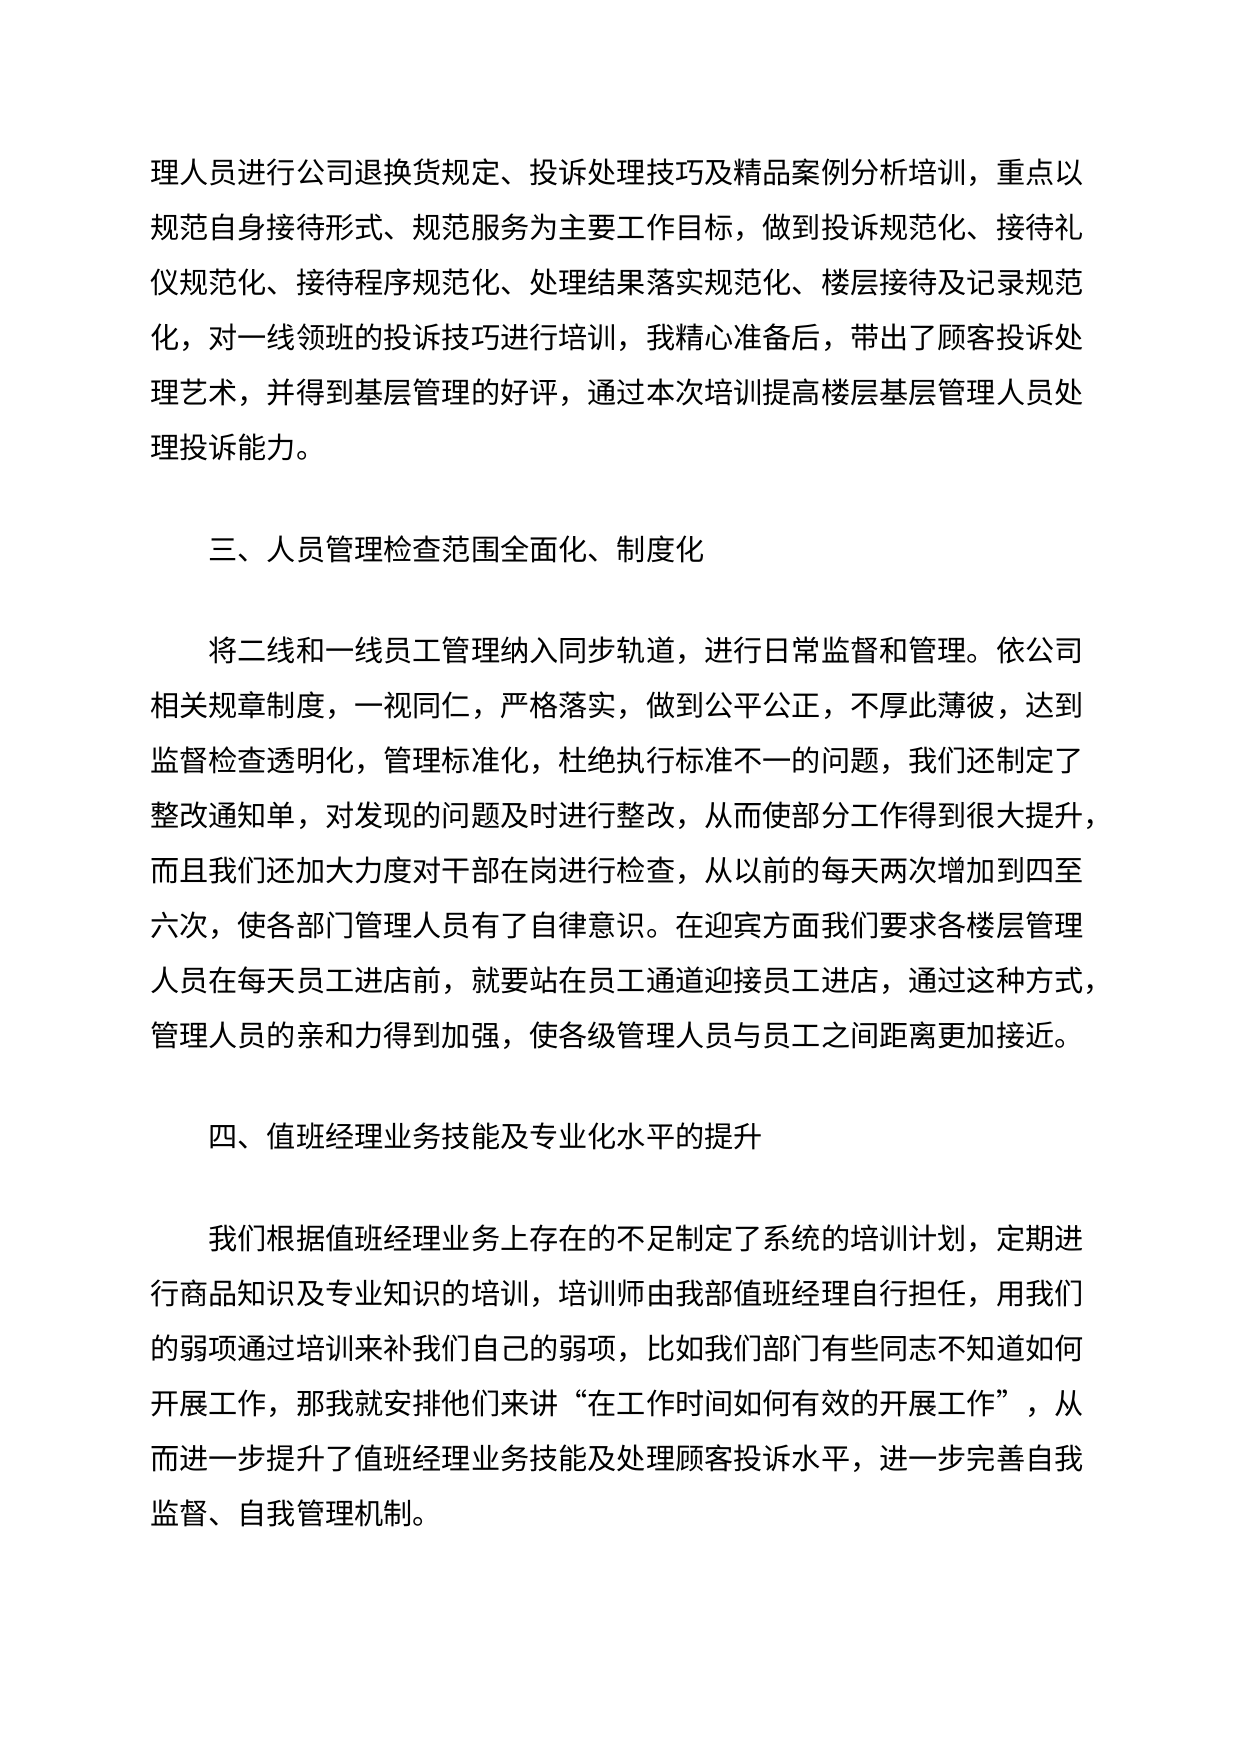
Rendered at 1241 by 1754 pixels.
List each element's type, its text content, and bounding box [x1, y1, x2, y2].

text 将二线和一线员工管理纳入同步轨道，进行日常监督和管理。依公司相关规章制度，一视同仁，严格落实，做到公平公正，不厚此薄彼，达到监督检查透明化，管理标准化，杜绝执行标准不一的问题，我们还制定了整改通知单，对发现的问题及时进行整改，从而使部分工作得到很大提升，而且我们还加大力度对干部在岗进行检查，从以前的每天两次增加到四至六次，使各部门管理人员有了自律意识。在迎宾方面我们要求各楼层管理人员在每天员工进店前，就要站在员工通道迎接员工进店，通过这种方式，管理人员的亲和力得到加强，使各级管理人员与员工之间距离更加接近。 [150, 628, 1090, 1054]
text 三、人员管理检查范围全面化、制度化 [150, 526, 1090, 568]
text 四、值班经理业务技能及专业化水平的提升 [150, 1114, 1090, 1156]
text 我们根据值班经理业务上存在的不足制定了系统的培训计划，定期进行商品知识及专业知识的培训，培训师由我部值班经理自行担任，用我们的弱项通过培训来补我们自己的弱项，比如我们部门有些同志不知道如何开展工作，那我就安排他们来讲“在工作时间如何有效的开展工作”，从而进一步提升了值班经理业务技能及处理顾客投诉水平，进一步完善自我监督、自我管理机制。 [150, 1216, 1090, 1533]
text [150, 150, 1090, 467]
